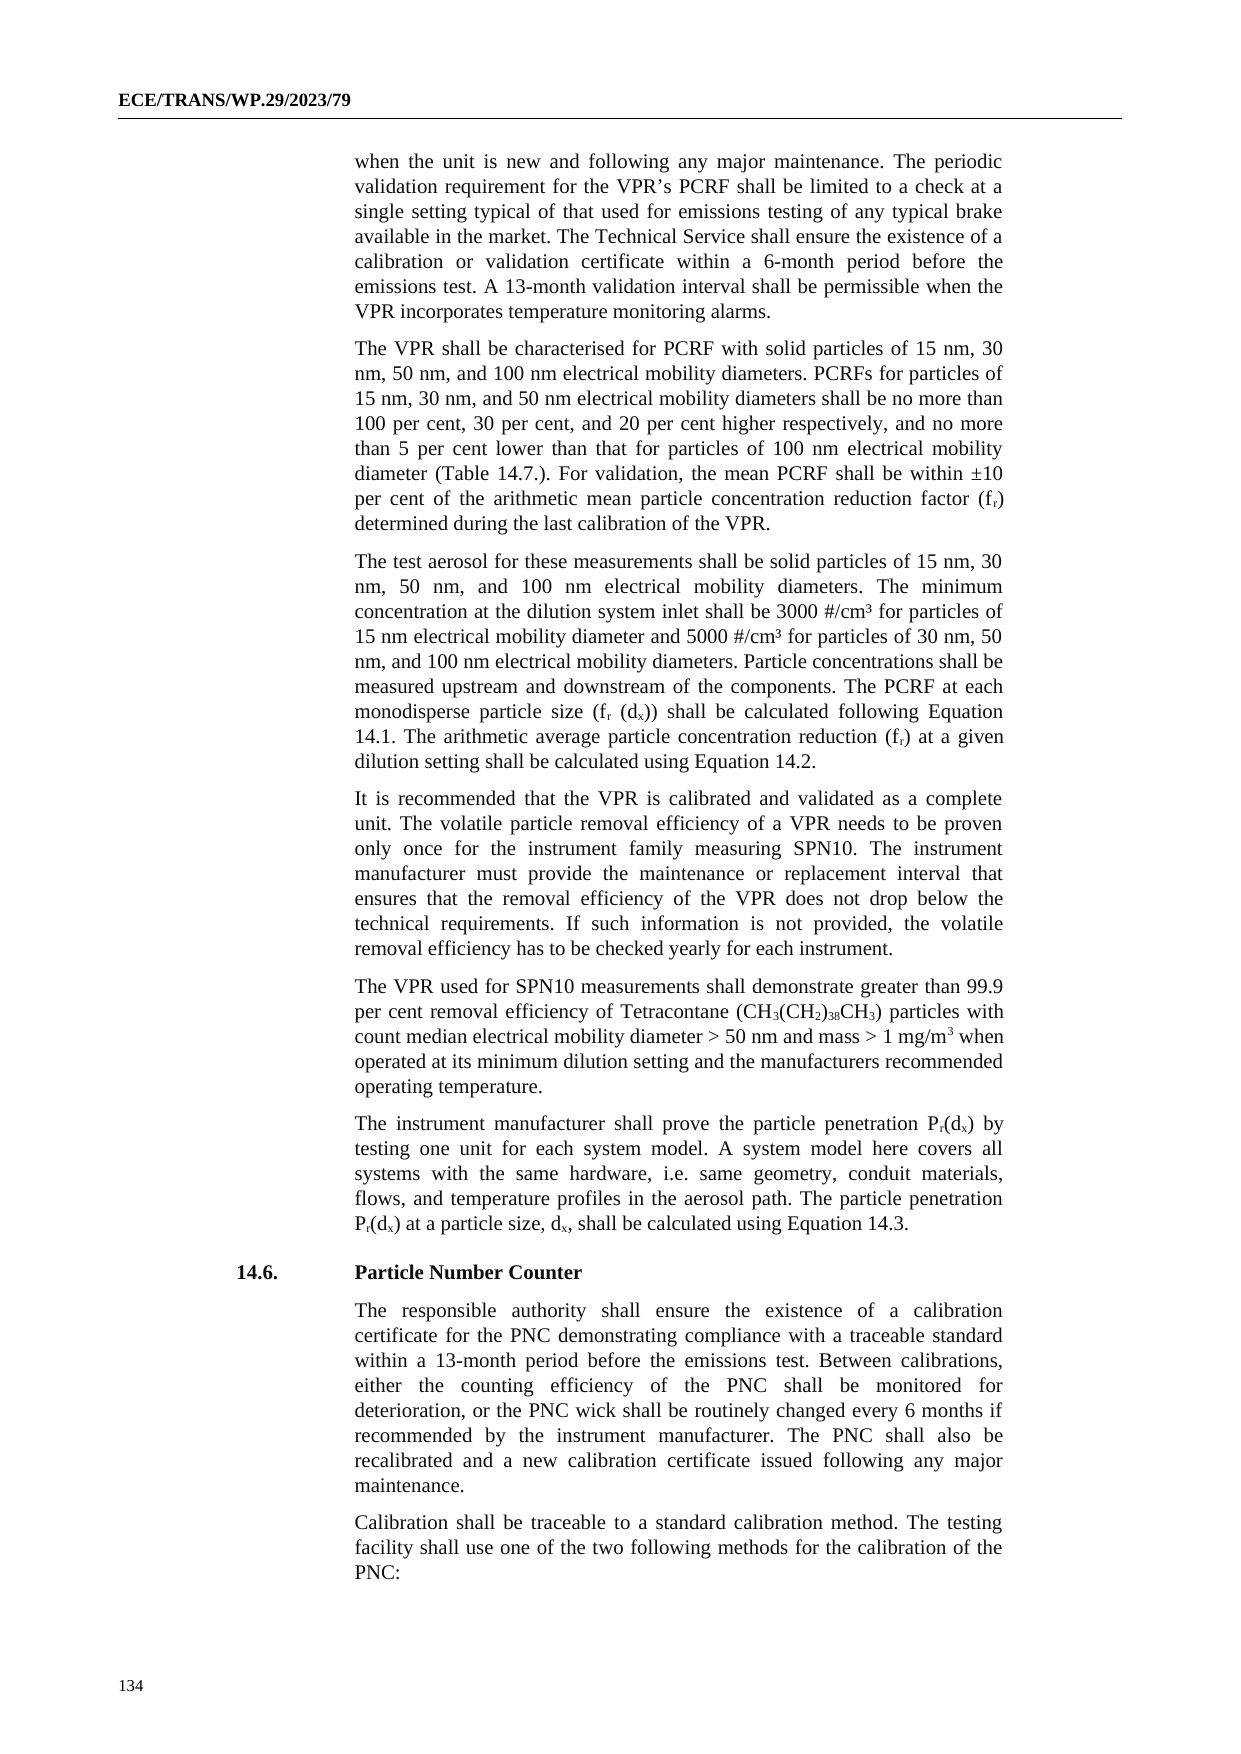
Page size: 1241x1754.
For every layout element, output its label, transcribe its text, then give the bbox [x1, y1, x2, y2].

text The instrument manufacturer shall prove the particle penetration Pr(dx) by testing one unit for each system model. A system model here covers all systems with the same hardware, i.e. same geometry, conduit materials, flows, and temperature profiles in the aerosol path. The particle penetration Pr(dx) at a particle size, dx, shall be calculated using Equation 14.3. [354, 1110, 1004, 1235]
text The VPR used for SPN10 measurements shall demonstrate greater than 99.9 per cent removal efficiency of Tetracontane (CH3(CH2)38CH3) particles with count median electrical mobility diameter > 50 nm and mass > 1 mg/m3 when operated at its minimum dilution setting and the manufacturers recommended operating temperature. [354, 973, 1004, 1098]
text It is recommended that the VPR is calibrated and validated as a complete unit. The volatile particle removal efficiency of a VPR needs to be proven only once for the instrument family measuring SPN10. The instrument manufacturer must provide the maintenance or replacement interval that ensures that the removal efficiency of the VPR does not drop below the technical requirements. If such information is not provided, the volatile removal efficiency has to be checked yearly for each instrument. [354, 785, 1004, 960]
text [354, 148, 1004, 323]
text The VPR shall be characterised for PCRF with solid particles of 15 nm, 30 nm, 50 nm, and 100 nm electrical mobility diameters. PCRFs for particles of 15 nm, 30 nm, and 50 nm electrical mobility diameters shall be no more than 100 per cent, 30 per cent, and 20 per cent higher respectively, and no more than 5 per cent lower than that for particles of 100 nm electrical mobility diameter (Table 14.7.). For validation, the mean PCRF shall be within ±10 per cent of the arithmetic mean particle concentration reduction factor (fr) determined during the last calibration of the VPR. [354, 335, 1004, 535]
subtitle 14.6. Particle Number Counter [236, 1260, 1004, 1284]
text The test aerosol for these measurements shall be solid particles of 15 nm, 30 nm, 50 nm, and 100 nm electrical mobility diameters. The minimum concentration at the dilution system inlet shall be 3000 #/cm³ for particles of 15 nm electrical mobility diameter and 5000 #/cm³ for particles of 30 nm, 50 nm, and 100 nm electrical mobility diameters. Particle concentrations shall be measured upstream and downstream of the components. The PCRF at each monodisperse particle size (fr (dx)) shall be calculated following Equation 14.1. The arithmetic average particle concentration reduction (fr) at a given dilution setting shall be calculated using Equation 14.2. [354, 548, 1004, 773]
text Calibration shall be traceable to a standard calibration method. The testing facility shall use one of the two following methods for the calibration of the PNC: [354, 1509, 1004, 1584]
text The responsible authority shall ensure the existence of a calibration certificate for the PNC demonstrating compliance with a traceable standard within a 13-month period before the emissions test. Between calibrations, either the counting efficiency of the PNC shall be monitored for deterioration, or the PNC wick shall be routinely changed every 6 months if recommended by the instrument manufacturer. The PNC shall also be recalibrated and a new calibration certificate issued following any major maintenance. [354, 1297, 1004, 1497]
